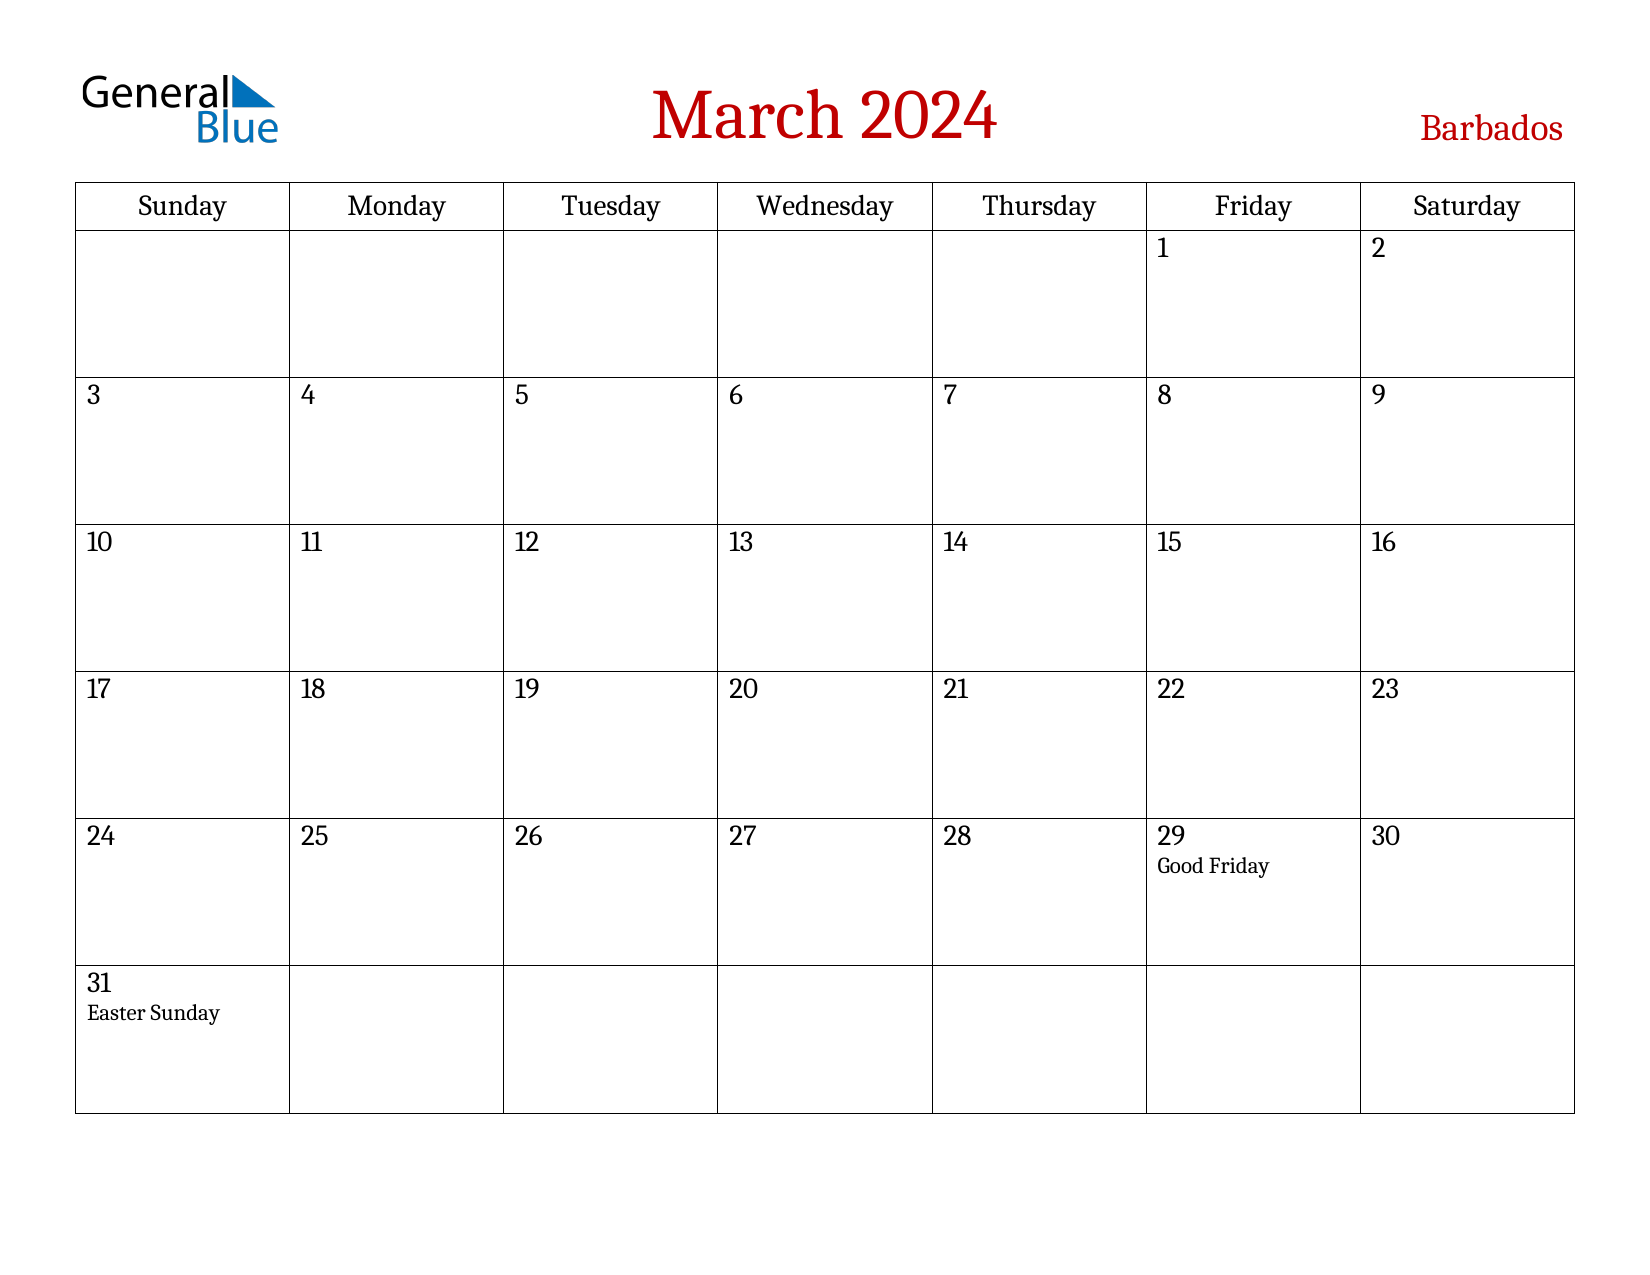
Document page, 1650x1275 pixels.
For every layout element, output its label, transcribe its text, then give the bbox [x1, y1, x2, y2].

table_cell [504, 412, 717, 524]
table_cell [718, 265, 932, 377]
table_cell [504, 706, 717, 818]
table_cell 5 [504, 378, 717, 412]
table_cell [1147, 706, 1360, 818]
table_cell Thursday [933, 183, 1146, 230]
table_cell [718, 231, 932, 264]
table_cell [290, 231, 503, 264]
table_cell 9 [1361, 378, 1574, 412]
table_cell 24 [76, 819, 289, 853]
table_cell [718, 853, 932, 965]
table_cell Easter Sunday [76, 1000, 289, 1112]
table_cell [290, 966, 503, 1000]
table_cell [933, 559, 1146, 671]
table_cell [290, 1000, 503, 1112]
table_cell 2 [1361, 231, 1574, 264]
table_cell 18 [290, 672, 503, 706]
table_cell [504, 853, 717, 965]
table_cell 27 [718, 819, 932, 853]
table_cell [504, 966, 717, 1000]
table_cell [504, 1000, 717, 1112]
table_cell 11 [290, 525, 503, 559]
table_cell [718, 966, 932, 1000]
table_cell 7 [933, 378, 1146, 412]
table_cell 19 [504, 672, 717, 706]
table_cell [1361, 1000, 1574, 1112]
table_header Barbados [1146, 75, 1574, 182]
table_header March 2024 [504, 75, 1146, 182]
table_cell [1147, 265, 1360, 377]
table_cell [1147, 559, 1360, 671]
table_cell [290, 706, 503, 818]
table_cell [933, 412, 1146, 524]
table_cell Saturday [1361, 183, 1574, 230]
table_cell 28 [933, 819, 1146, 853]
table_cell [933, 706, 1146, 818]
table_cell 15 [1147, 525, 1360, 559]
table_cell Wednesday [718, 183, 932, 230]
table_cell [504, 265, 717, 377]
table_cell [718, 706, 932, 818]
table_cell [290, 853, 503, 965]
table_cell [504, 231, 717, 264]
table_cell 3 [76, 378, 289, 412]
table_cell Tuesday [504, 183, 717, 230]
table_cell [1147, 966, 1360, 1000]
table_cell 8 [1147, 378, 1360, 412]
table_cell 23 [1361, 672, 1574, 706]
table_cell 22 [1147, 672, 1360, 706]
table_cell 12 [504, 525, 717, 559]
table_cell 14 [933, 525, 1146, 559]
table_cell 6 [718, 378, 932, 412]
table_cell 30 [1361, 819, 1574, 853]
table_cell 20 [718, 672, 932, 706]
picture [82, 75, 278, 143]
table_cell [1361, 412, 1574, 524]
table_cell [76, 265, 289, 377]
table_cell 4 [290, 378, 503, 412]
table_cell [1361, 853, 1574, 965]
table_cell Monday [290, 183, 503, 230]
table_cell 17 [76, 672, 289, 706]
table_cell [76, 231, 289, 264]
table_cell Good Friday [1147, 853, 1360, 965]
table_cell 10 [76, 525, 289, 559]
table_cell [290, 412, 503, 524]
table_cell 16 [1361, 525, 1574, 559]
table_cell [718, 1000, 932, 1112]
table_cell [933, 231, 1146, 264]
table_header [76, 75, 503, 182]
table_cell [718, 559, 932, 671]
table_cell 13 [718, 525, 932, 559]
table_cell Sunday [76, 183, 289, 230]
table_cell [76, 559, 289, 671]
table_cell [933, 265, 1146, 377]
table_cell [1361, 966, 1574, 1000]
table_cell [1361, 559, 1574, 671]
table_cell 21 [933, 672, 1146, 706]
table_cell [933, 966, 1146, 1000]
table_cell [1361, 265, 1574, 377]
table_cell [1361, 706, 1574, 818]
table_cell Friday [1147, 183, 1360, 230]
table_cell [933, 1000, 1146, 1112]
table_cell [718, 412, 932, 524]
table_cell [76, 412, 289, 524]
table_cell 25 [290, 819, 503, 853]
table_cell 26 [504, 819, 717, 853]
table_cell [504, 559, 717, 671]
table_cell [933, 853, 1146, 965]
table_cell [76, 853, 289, 965]
table_cell 31 [76, 966, 289, 1000]
table_cell [1147, 412, 1360, 524]
table_cell 1 [1147, 231, 1360, 264]
table_cell [290, 559, 503, 671]
table_cell [76, 706, 289, 818]
table_cell [1147, 1000, 1360, 1112]
table_cell 29 [1147, 819, 1360, 853]
table_cell [290, 265, 503, 377]
